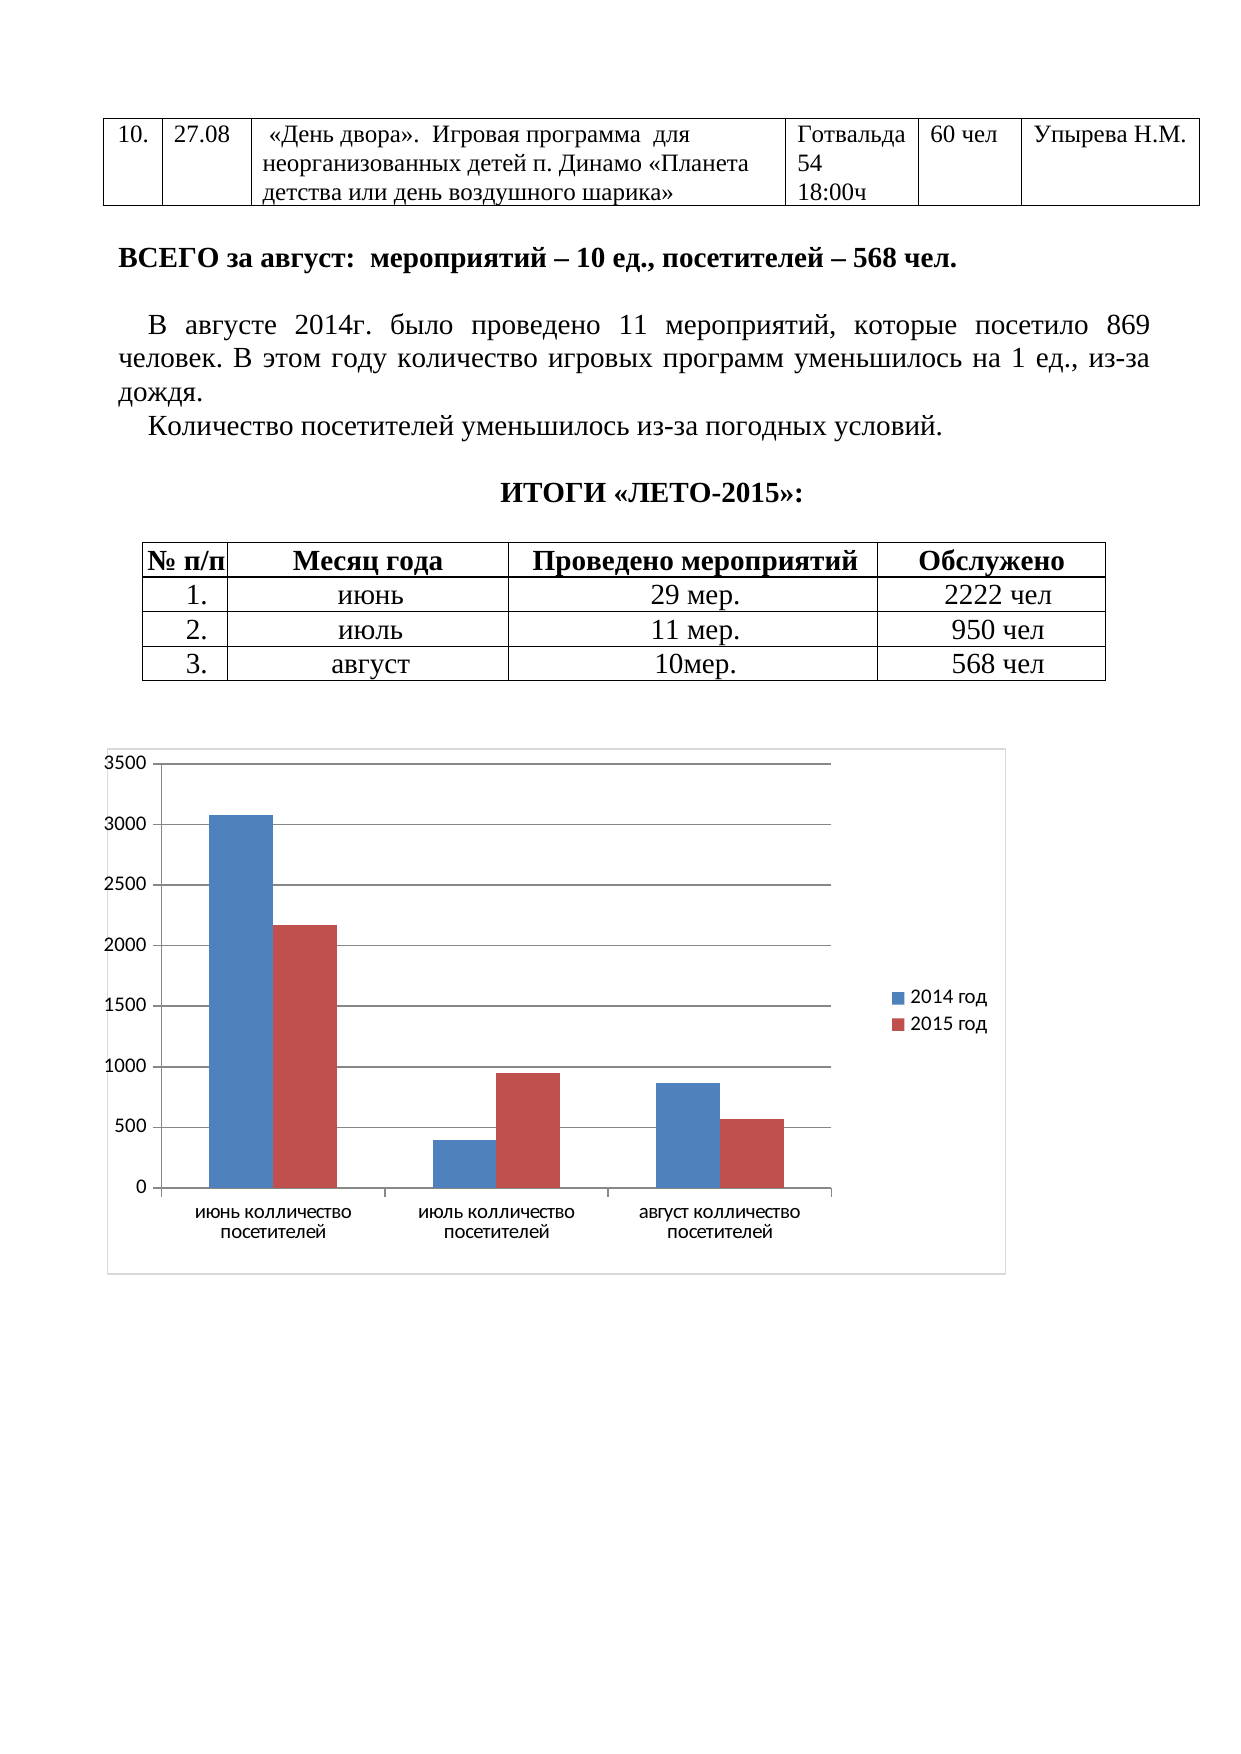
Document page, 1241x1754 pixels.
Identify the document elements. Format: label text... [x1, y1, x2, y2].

table_cell 60 чел [919, 119, 1021, 205]
table_header Проведено мероприятий [509, 543, 877, 576]
table_cell 10. [104, 119, 162, 205]
table_cell 950 чел [878, 612, 1105, 646]
text В августе 2014г. было проведено 11 мероприятий, которые посетило 869 человек. В этом году количество игровых программ уменьшилось на 1 ед., из-за дождя. [118, 307, 1152, 408]
table_cell июнь [228, 578, 508, 611]
table_cell 568 чел [878, 647, 1105, 680]
table_header Месяц года [228, 543, 508, 576]
text ВСЕГО за август: мероприятий – 10 ед., посетителей – 568 чел. [118, 240, 1200, 273]
table_cell июль [228, 612, 508, 646]
table_cell «День двора». Игровая программа для неорганизованных детей п. Динамо «Планета детства или день воздушного шарика» [252, 119, 785, 205]
table_cell 10мер. [509, 647, 877, 680]
table_cell 29 мер. [509, 578, 877, 611]
table_cell 2222 чел [878, 578, 1105, 611]
table_cell август [228, 647, 508, 680]
table_cell 1. [143, 578, 227, 611]
table_cell Упырева Н.М. [1022, 119, 1199, 205]
table_header № п/п [143, 543, 227, 576]
table_cell 11 мер. [509, 612, 877, 646]
table_cell 2. [143, 612, 227, 646]
table_cell 27.08 [163, 119, 251, 205]
text Количество посетителей уменьшилось из-за погодных условий. [118, 408, 1152, 441]
table_cell 3. [143, 647, 227, 680]
table_cell Готвальда 54 18:00ч [786, 119, 918, 205]
text ИТОГИ «ЛЕТО-2015»: [103, 475, 1200, 508]
table_header Обслужено [878, 543, 1105, 576]
